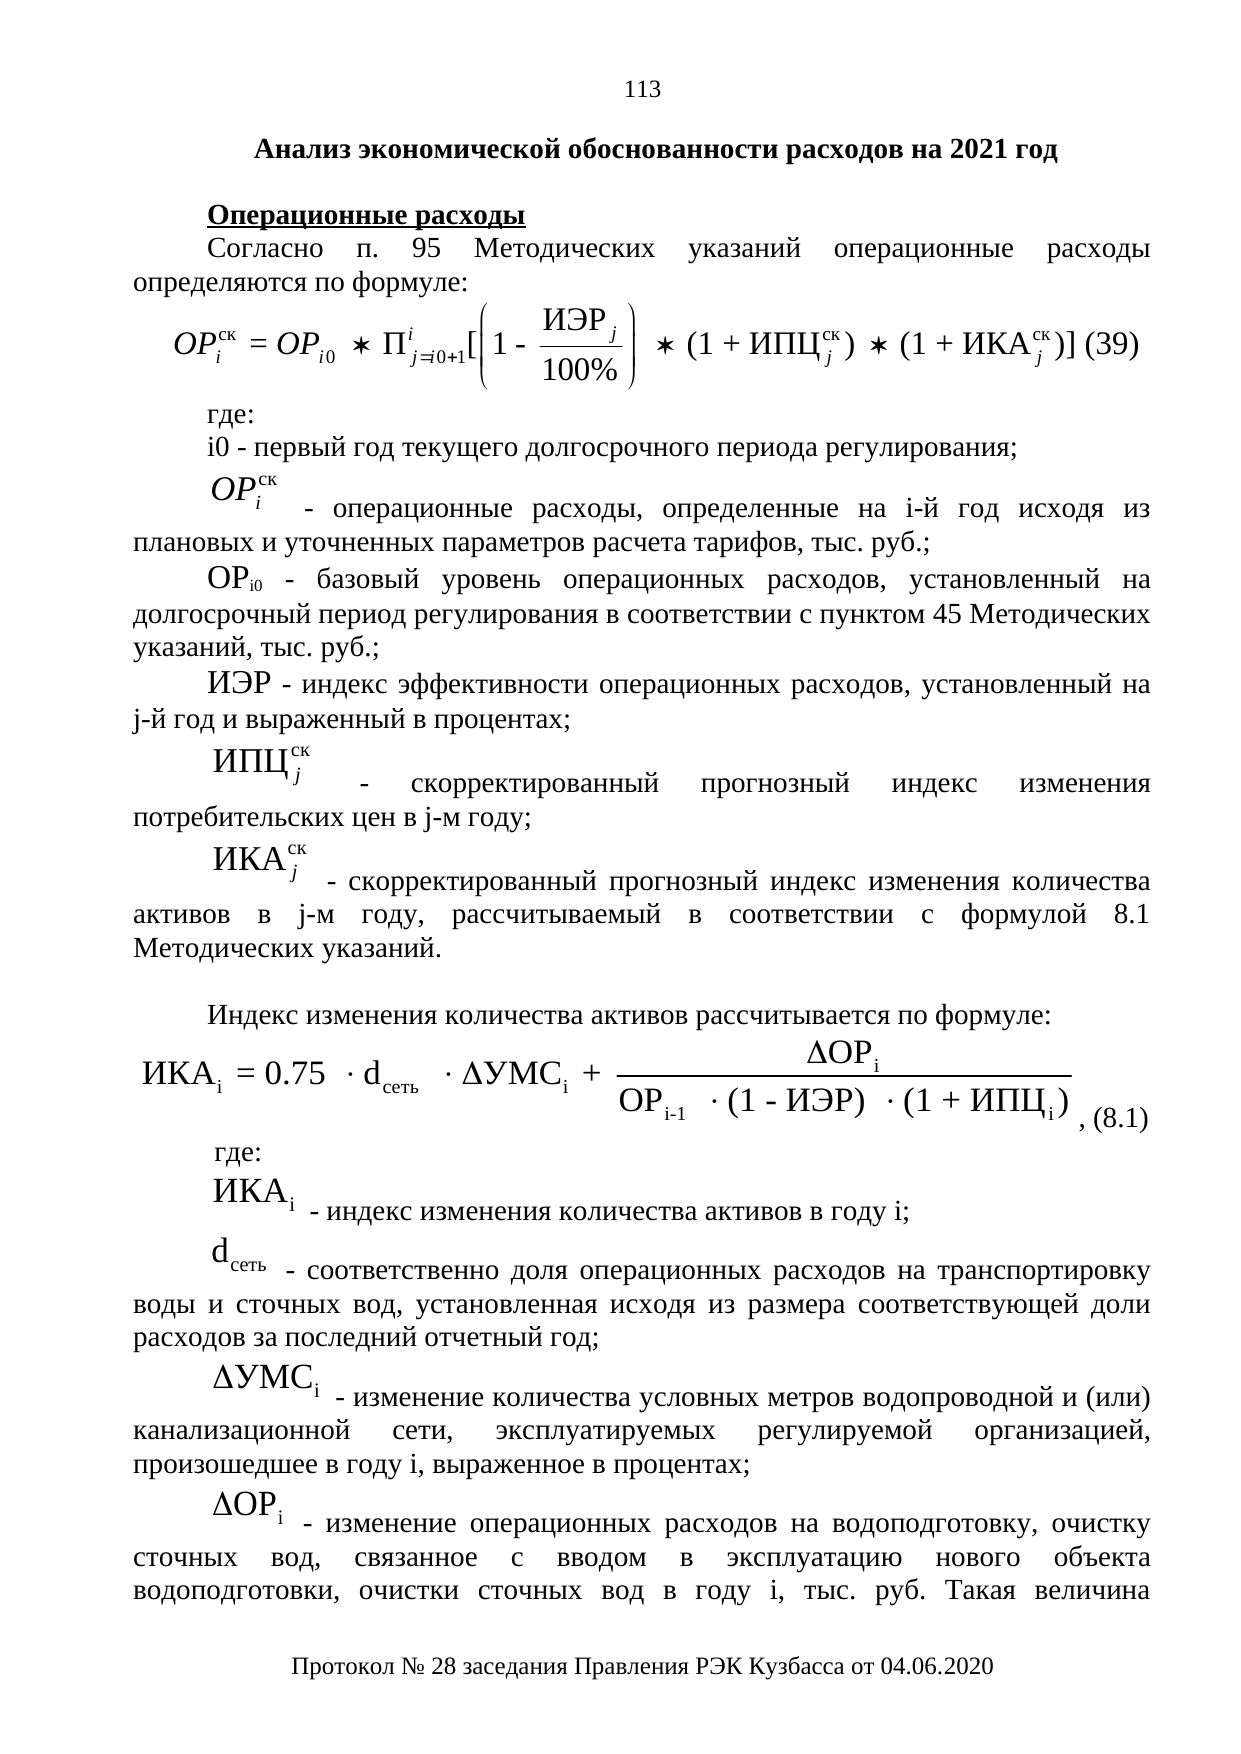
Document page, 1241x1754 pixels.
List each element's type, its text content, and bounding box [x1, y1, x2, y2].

text , (8.1) [133, 1031, 1152, 1134]
text Операционные расходы [133, 197, 1152, 230]
text i0 - первый год текущего долгосрочного периода регулирования; [133, 429, 1152, 463]
text ИЭР - индекс эффективности операционных расходов, установленный на j-й год и выраженный в процентах; [133, 663, 1152, 735]
text Анализ экономической обоснованности расходов на 2021 год [133, 131, 1152, 165]
text - операционные расходы, определенные на i-й год исходя из плановых и уточненных параметров расчета тарифов, тыс. руб.; [133, 463, 1152, 557]
text где: [133, 1134, 1152, 1167]
text - скорректированный прогнозный индекс изменения количества активов в j-м году, рассчитываемый в соответствии с формулой 8.1 Методических указаний. [133, 832, 1152, 963]
text ОРi0 - базовый уровень операционных расходов, установленный на долгосрочный период регулирования в соответствии с пунктом 45 Методических указаний, тыс. руб.; [133, 557, 1152, 663]
text Согласно п. 95 Методических указаний операционные расходы определяются по формуле: [133, 230, 1152, 297]
text - соответственно доля операционных расходов на транспортировку воды и сточных вод, установленная исходя из размера соответствующей доли расходов за последний отчетный год; [133, 1227, 1152, 1353]
text - изменение количества условных метров водопроводной и (или) канализационной сети, эксплуатируемых регулируемой организацией, произошедшее в году i, выраженное в процентах; [133, 1353, 1152, 1479]
text где: [133, 396, 1152, 429]
text - индекс изменения количества активов в году i; [133, 1167, 1152, 1227]
text Индекс изменения количества активов рассчитывается по формуле: [133, 997, 1152, 1031]
text - скорректированный прогнозный индекс изменения потребительских цен в j-м году; [133, 735, 1152, 832]
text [133, 1479, 1152, 1606]
